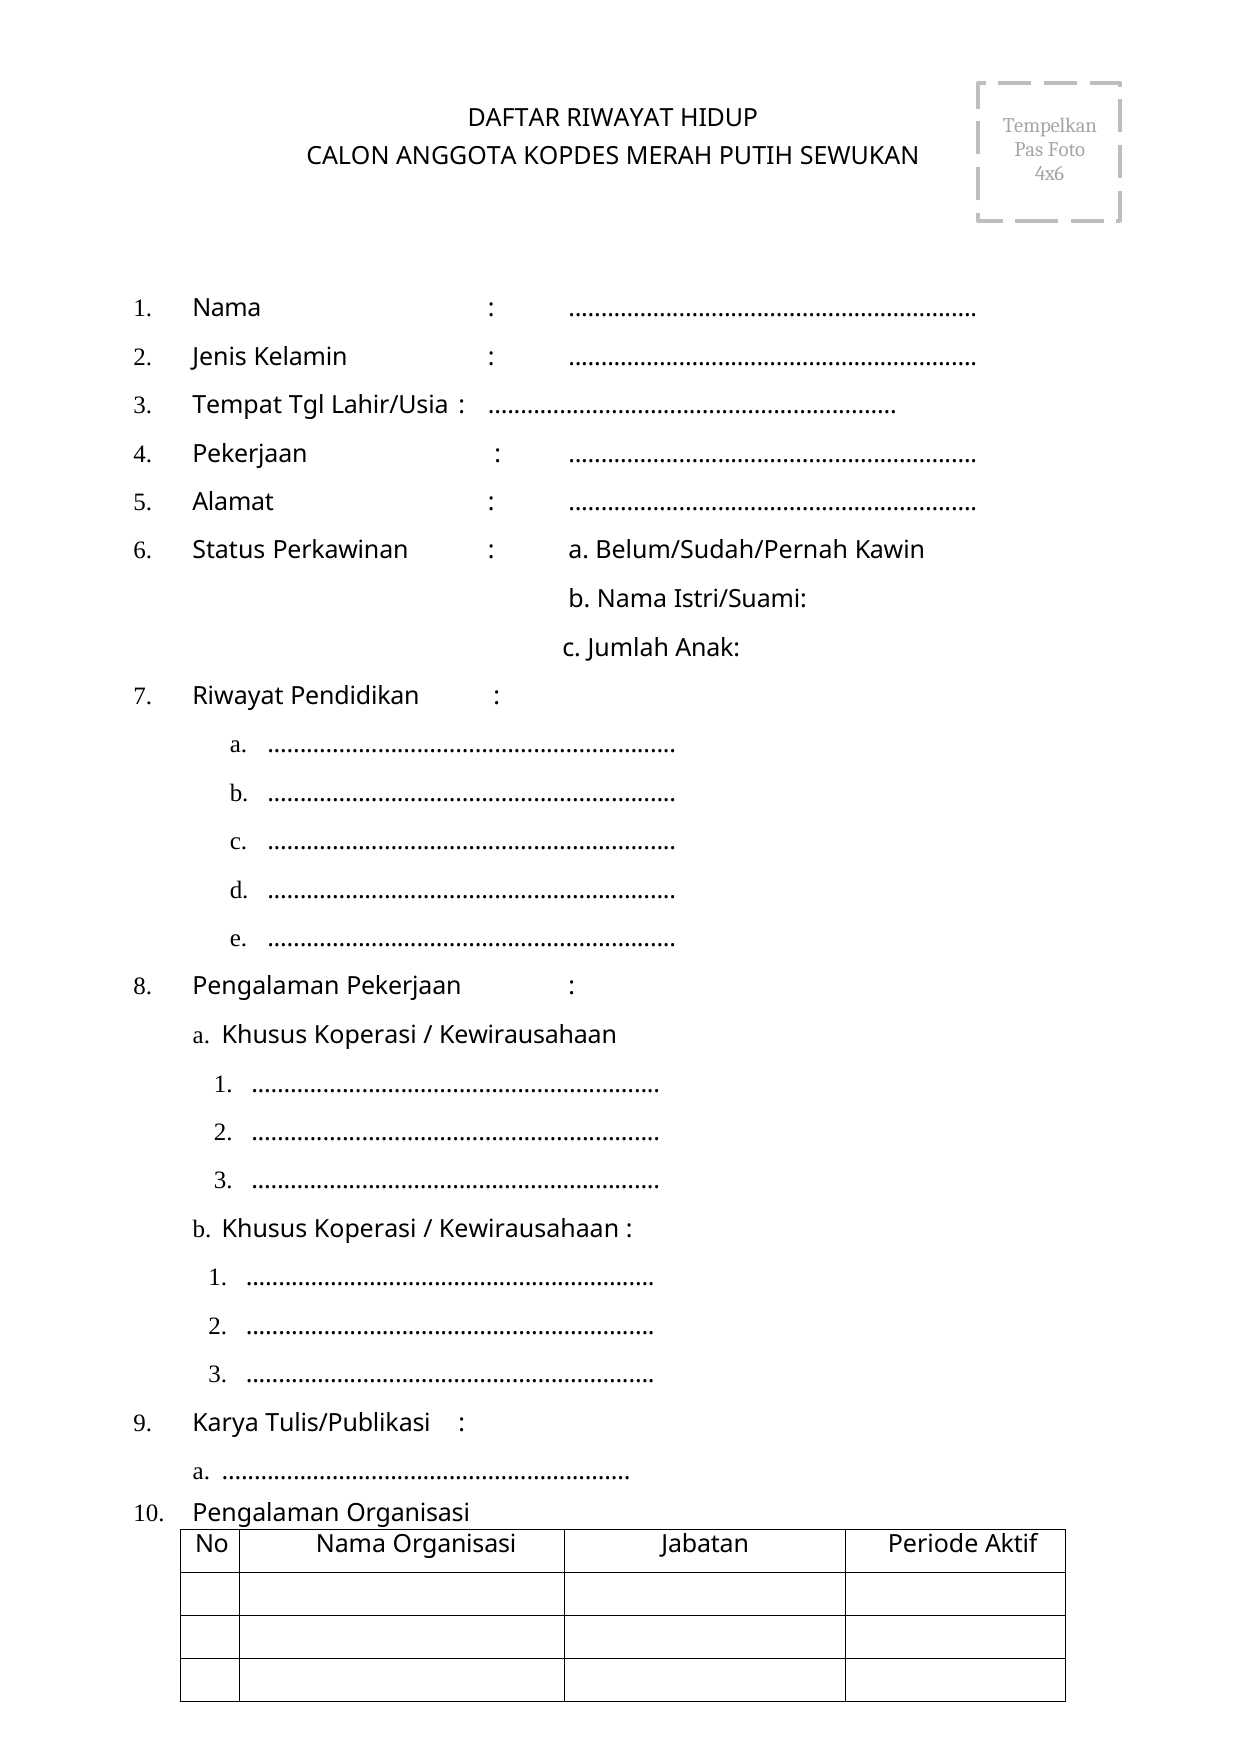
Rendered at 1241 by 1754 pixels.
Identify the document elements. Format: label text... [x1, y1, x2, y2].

table_cell [565, 1616, 845, 1658]
subtitle DAFTAR RIWAYAT HIDUP [118, 99, 1107, 133]
list Status Perkawinan : a. Belum/Sudah/Pernah Kawin [133, 532, 1107, 566]
list ............................................................... [192, 1453, 1107, 1487]
table_header Jabatan [565, 1530, 845, 1572]
text b. Nama Istri/Suami: [493, 580, 1107, 614]
table_cell [565, 1573, 845, 1615]
table_cell [181, 1659, 239, 1701]
table_header Nama Organisasi [240, 1530, 564, 1572]
list ............................................................... [213, 1162, 1107, 1196]
list Tempat Tgl Lahir/Usia : ............................................................... [133, 387, 1107, 421]
table_cell [846, 1573, 1065, 1615]
list ............................................................... [213, 1113, 1107, 1147]
list Riwayat Pendidikan : [133, 678, 1107, 712]
list ............................................................... [208, 1307, 1107, 1341]
list ............................................................... [229, 871, 1107, 905]
table_cell [240, 1573, 564, 1615]
list Khusus Koperasi / Kewirausahaan [192, 1016, 1107, 1050]
list Pengalaman Pekerjaan : [133, 968, 1107, 1002]
list Khusus Koperasi / Kewirausahaan : [192, 1211, 1107, 1245]
list ............................................................... [229, 823, 1107, 857]
table_cell [846, 1659, 1065, 1701]
list Pekerjaan : ............................................................... [133, 435, 1107, 469]
list ............................................................... [208, 1259, 1107, 1293]
list Pengalaman Organisasi [133, 1495, 1107, 1529]
table_cell [181, 1573, 239, 1615]
table_header Periode Aktif [846, 1530, 1065, 1572]
list ............................................................... [229, 774, 1107, 808]
table_cell [240, 1659, 564, 1701]
table_cell [181, 1616, 239, 1658]
list Karya Tulis/Publikasi : [133, 1404, 1107, 1438]
text c. Jumlah Anak: [488, 629, 1107, 663]
list ............................................................... [229, 920, 1107, 954]
list Nama : ............................................................... [133, 290, 1107, 324]
table_cell [240, 1616, 564, 1658]
list Jenis Kelamin : ............................................................... [133, 338, 1107, 372]
table_cell [846, 1616, 1065, 1658]
list ............................................................... [208, 1356, 1107, 1390]
list ............................................................... [229, 726, 1107, 760]
text CALON ANGGOTA KOPDES MERAH PUTIH SEWUKAN [261, 138, 964, 172]
list Alamat : ............................................................... [133, 484, 1107, 518]
list ............................................................... [213, 1065, 1107, 1099]
table_cell [565, 1659, 845, 1701]
table_header No [181, 1530, 239, 1572]
